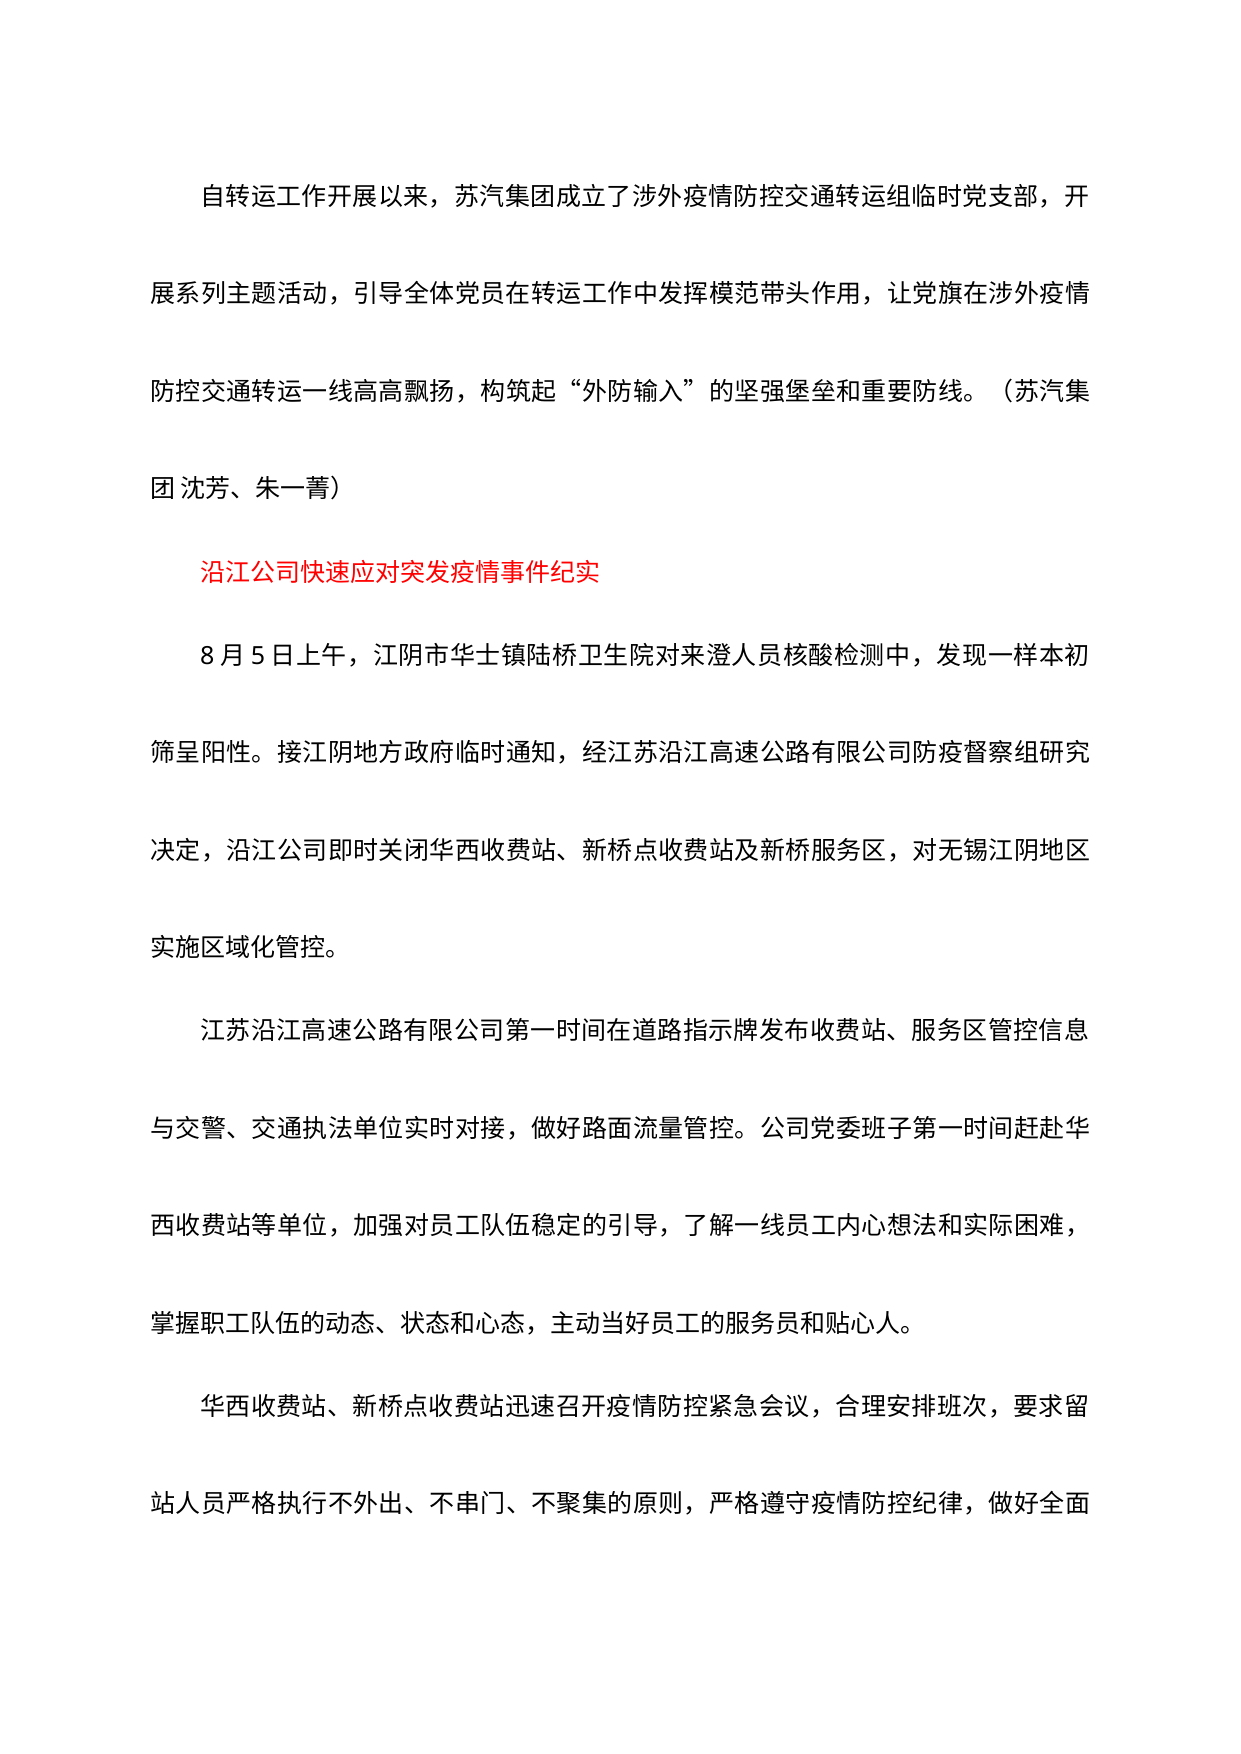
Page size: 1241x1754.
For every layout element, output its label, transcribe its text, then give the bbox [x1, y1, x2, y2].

text 沿江公司快速应对突发疫情事件纪实 [150, 538, 1090, 603]
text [150, 1372, 1090, 1534]
text 8月5日上午，江阴市华士镇陆桥卫生院对来澄人员核酸检测中，发现一样本初筛呈阳性。接江阴地方政府临时通知，经江苏沿江高速公路有限公司防疫督察组研究决定，沿江公司即时关闭华西收费站、新桥点收费站及新桥服务区，对无锡江阴地区实施区域化管控。 [150, 621, 1090, 978]
text 自转运工作开展以来，苏汽集团成立了涉外疫情防控交通转运组临时党支部，开展系列主题活动，引导全体党员在转运工作中发挥模范带头作用，让党旗在涉外疫情防控交通转运一线高高飘扬，构筑起“外防输入”的坚强堡垒和重要防线。（苏汽集团 沈芳、朱一菁） [150, 162, 1090, 519]
text 江苏沿江高速公路有限公司第一时间在道路指示牌发布收费站、服务区管控信息，与交警、交通执法单位实时对接，做好路面流量管控。公司党委班子第一时间赶赴华西收费站等单位，加强对员工队伍稳定的引导，了解一线员工内心想法和实际困难，掌握职工队伍的动态、状态和心态，主动当好员工的服务员和贴心人。 [150, 996, 1090, 1354]
